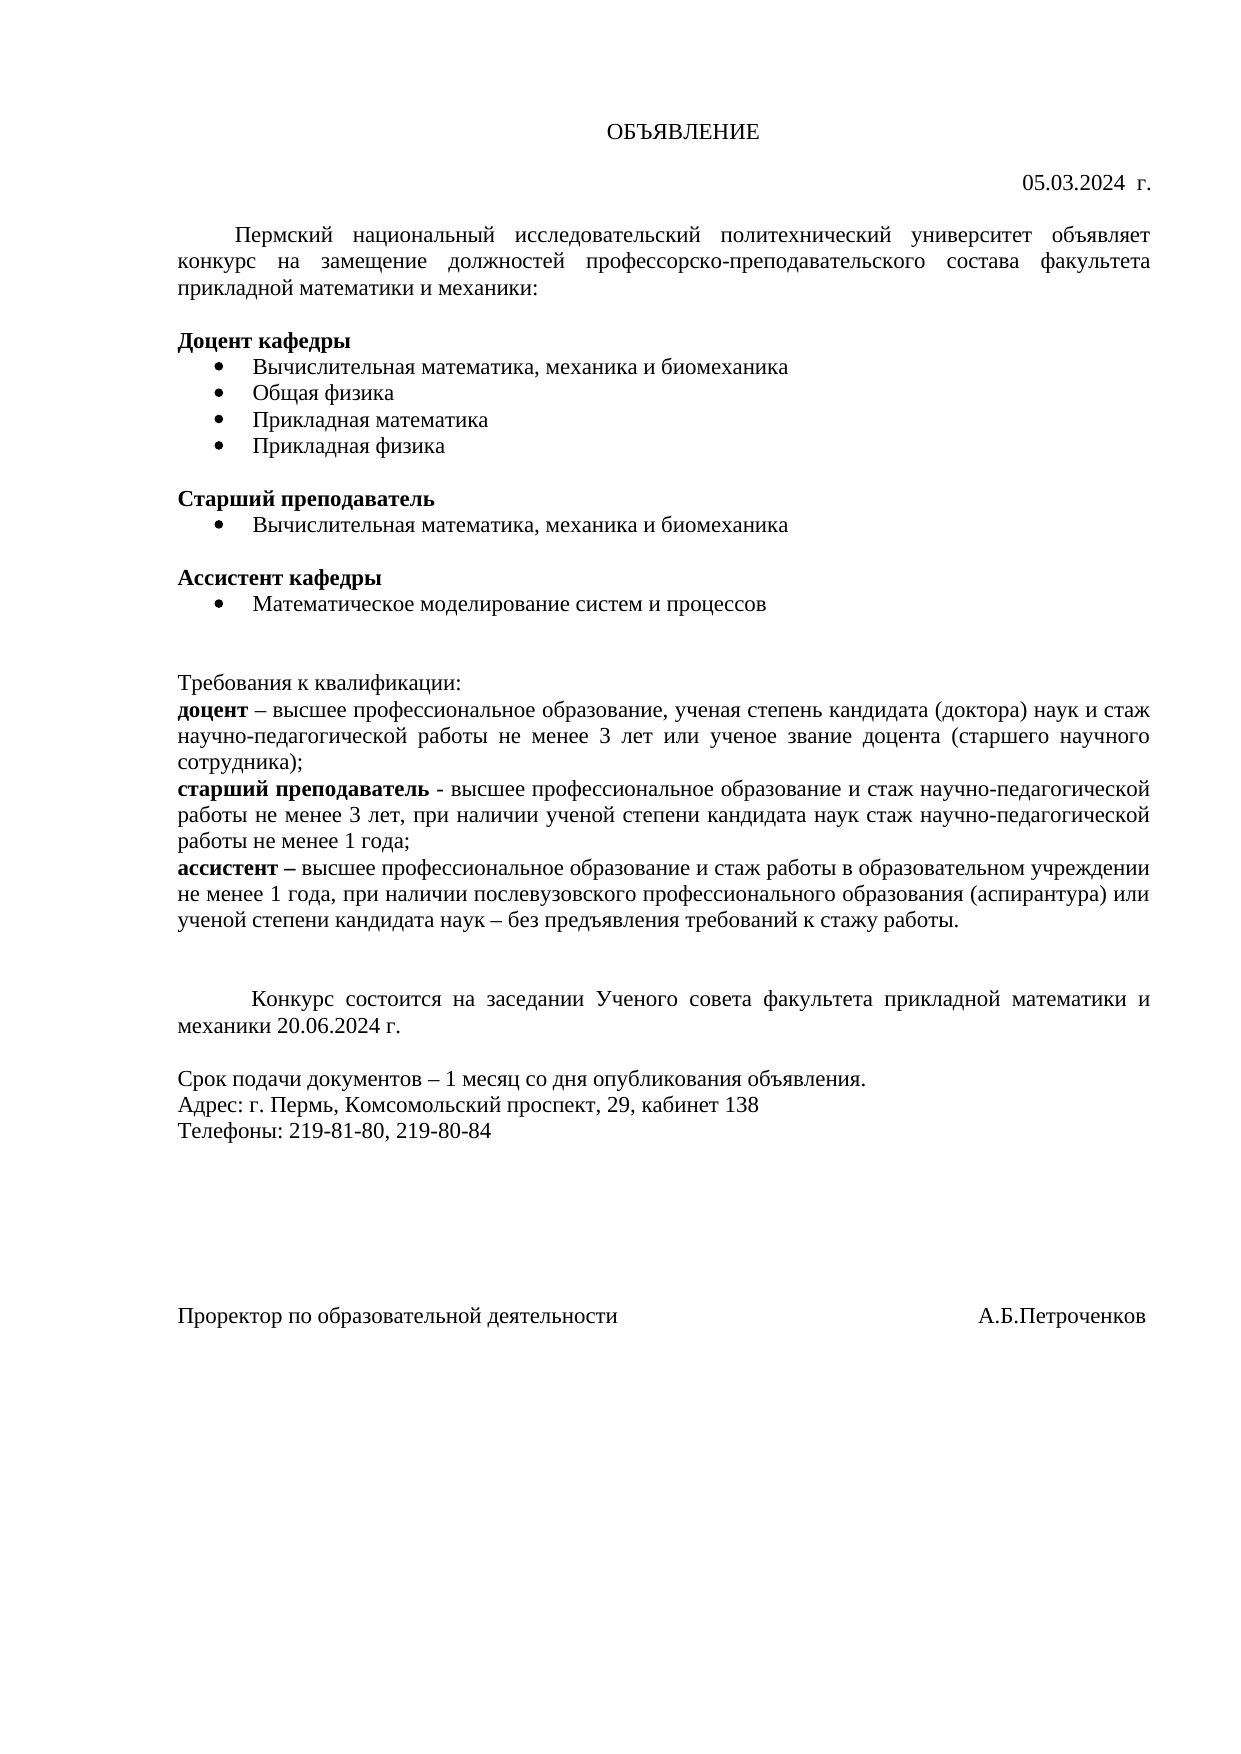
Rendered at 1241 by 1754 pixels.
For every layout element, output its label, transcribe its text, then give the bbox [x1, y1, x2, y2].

text Телефоны: 219-81-80, 219-80-84 [177, 1117, 1152, 1144]
list Прикладная физика [215, 432, 1152, 458]
text Проректор по образовательной деятельности А.Б.Петроченков [177, 1302, 1152, 1328]
text Требования к квалификации: [177, 669, 1152, 696]
list Вычислительная математика, механика и биомеханика [215, 511, 1152, 537]
text ОБЪЯВЛЕНИЕ [177, 118, 1152, 144]
list Вычислительная математика, механика и биомеханика [215, 353, 1152, 379]
text Пермский национальный исследовательский политехнический университет объявляет конкурс на замещение должностей профессорско-преподавательского состава факультета прикладной математики и механики: [177, 221, 1152, 300]
text Доцент кафедры [177, 327, 1152, 353]
text Конкурс состоится на заседании Ученого совета факультета прикладной математики и механики 20.06.2024 г. [177, 986, 1152, 1038]
text старший преподаватель - высшее профессиональное образование и стаж научно-педагогической работы не менее 3 лет, при наличии ученой степени кандидата наук стаж научно-педагогической работы не менее 1 года; [177, 775, 1152, 854]
text 05.03.2024 г. [177, 168, 1152, 195]
text Ассистент кафедры [177, 564, 1152, 590]
list Общая физика [215, 379, 1152, 406]
text Старший преподаватель [177, 485, 1152, 511]
list Математическое моделирование систем и процессов [215, 590, 1152, 617]
text Срок подачи документов – 1 месяц со дня опубликования объявления. [177, 1064, 1152, 1091]
text Адрес: г. Пермь, Комсомольский проспект, 29, кабинет 138 [177, 1091, 1152, 1117]
list Прикладная математика [215, 406, 1152, 432]
text ассистент – высшее профессиональное образование и стаж работы в образовательном учреждении не менее 1 года, при наличии послевузовского профессионального образования (аспирантура) или ученой степени кандидата наук – без предъявления требований к стажу работы. [177, 854, 1152, 933]
text доцент – высшее профессиональное образование, ученая степень кандидата (доктора) наук и стаж научно-педагогической работы не менее 3 лет или ученое звание доцента (старшего научного сотрудника); [177, 696, 1152, 775]
